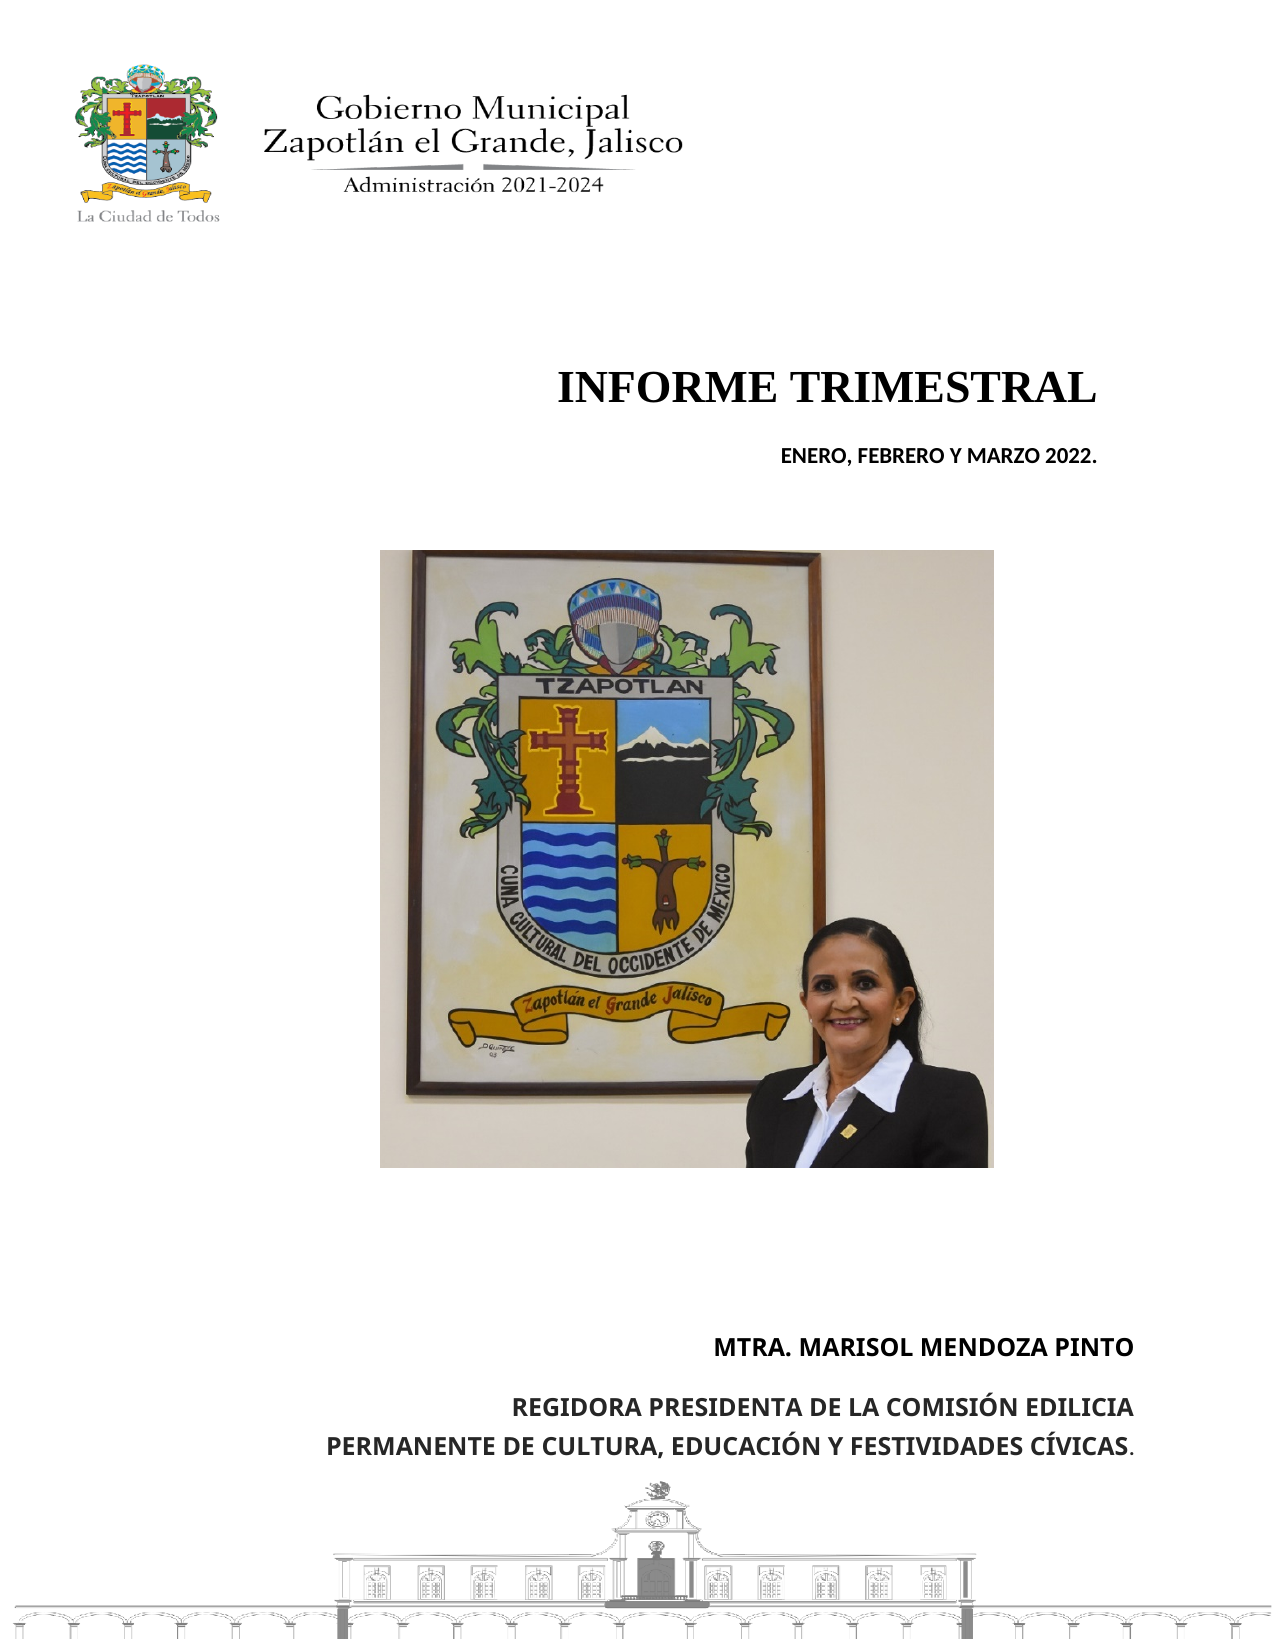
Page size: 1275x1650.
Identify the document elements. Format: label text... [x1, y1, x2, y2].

picture [378, 550, 994, 1166]
picture [57, 17, 1275, 255]
text ENERO, FEBRERO Y MARZO 2022. [177, 441, 1098, 469]
text INFORME TRIMESTRAL [177, 360, 1098, 412]
